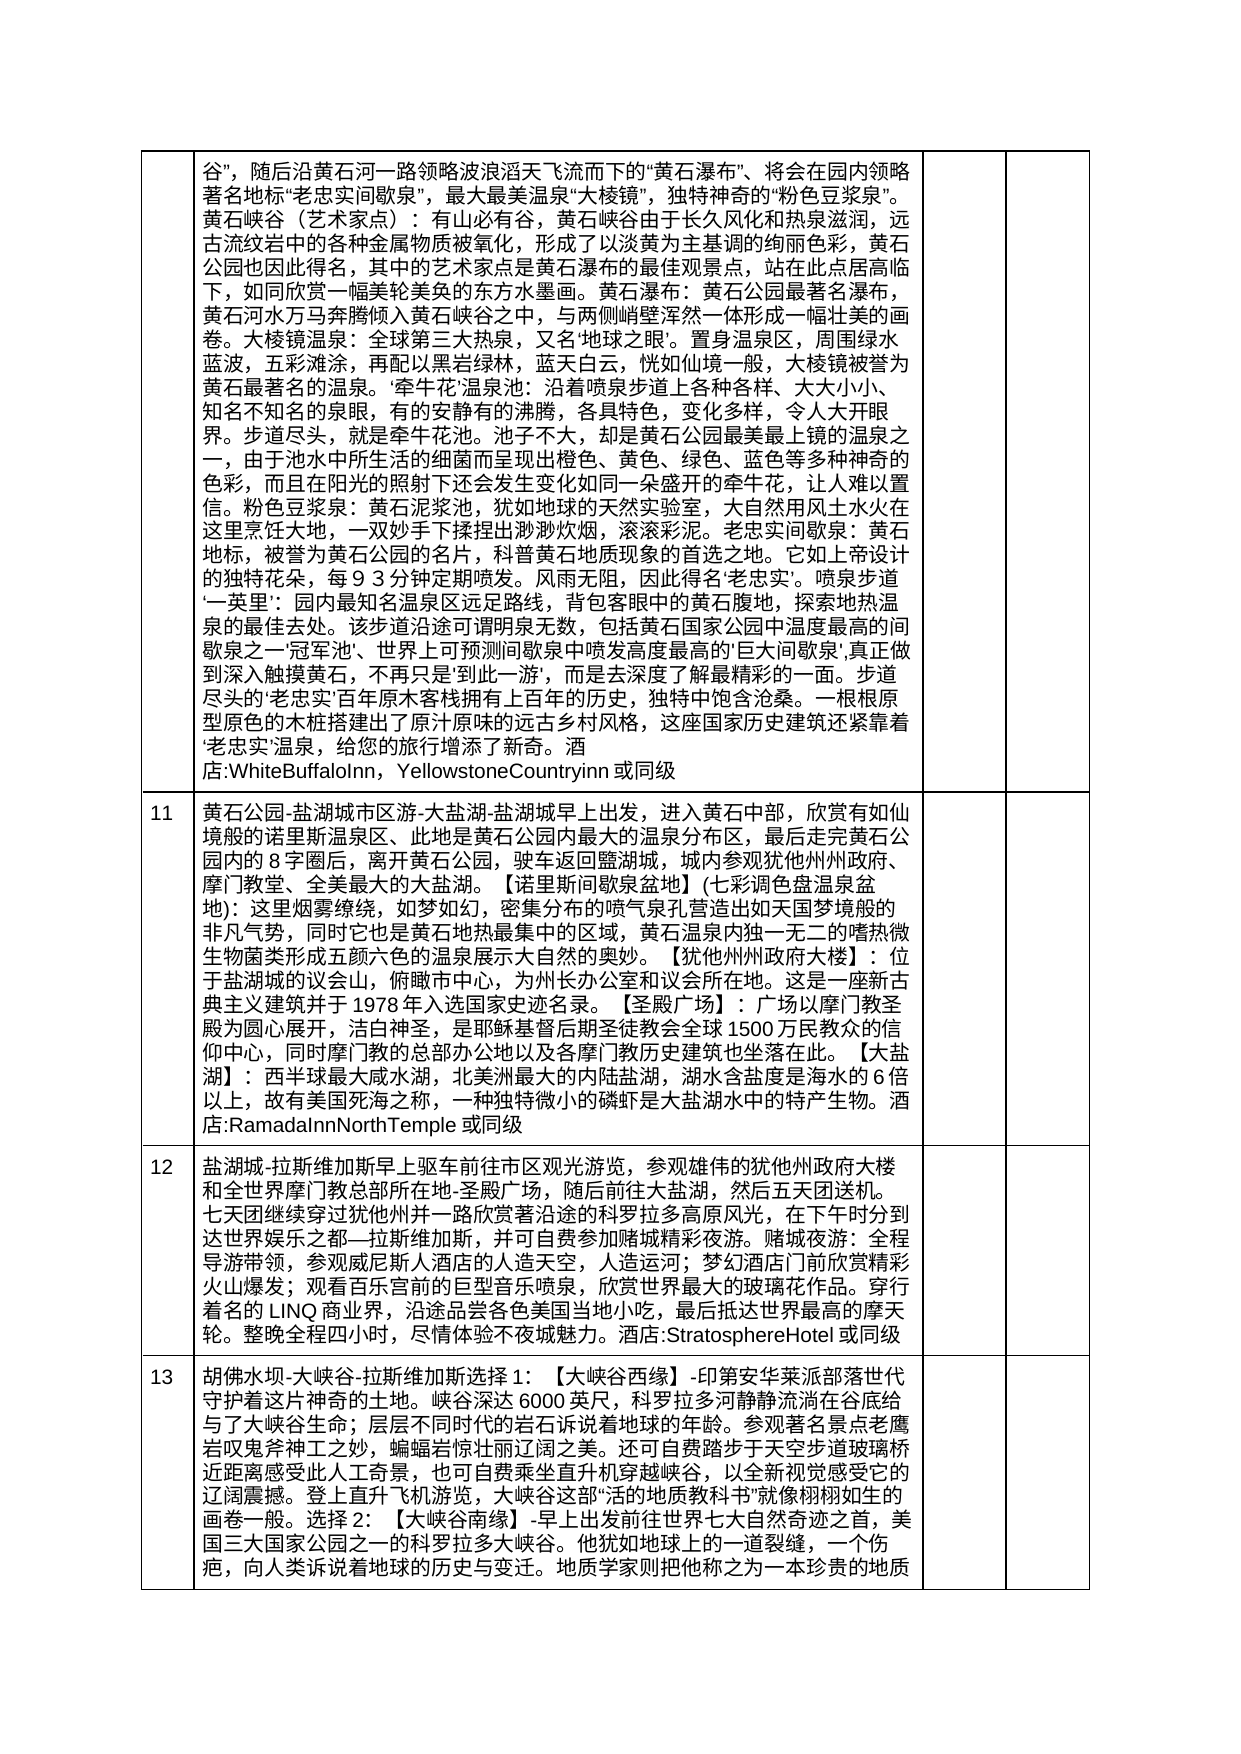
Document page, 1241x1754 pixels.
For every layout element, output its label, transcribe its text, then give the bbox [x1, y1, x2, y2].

table_cell 13 [142, 1356, 193, 1588]
table_cell [1007, 152, 1089, 791]
table_cell 黄石公园-盐湖城市区游-大盐湖-盐湖城早上出发，进入黄石中部，欣赏有如仙境般的诺里斯温泉区、此地是黄石公园内最大的温泉分布区，最后走完黄石公园内的8字圈后，离开黄石公园，驶车返回盬湖城，城内参观犹他州州政府、摩门教堂、全美最大的大盐湖。【诺里斯间歇泉盆地】(七彩调色盘温泉盆地)：这里烟雾缭绕，如梦如幻，密集分布的喷气泉孔营造出如天国梦境般的非凡气势，同时它也是黄石地热最集中的区域，黄石温泉内独一无二的嗜热微生物菌类形成五颜六色的温泉展示大自然的奥妙。【犹他州州政府大楼】：位于盐湖城的议会山，俯瞰市中心，为州长办公室和议会所在地。这是一座新古典主义建筑并于1978年入选国家史迹名录。【圣殿广场】：广场以摩门教圣殿为圆心展开，洁白神圣，是耶稣基督后期圣徒教会全球1500万民教众的信仰中心，同时摩门教的总部办公地以及各摩门教历史建筑也坐落在此。【大盐湖】：西半球最大咸水湖，北美洲最大的内陆盐湖，湖水含盐度是海水的6倍以上，故有美国死海之称，一种独特微小的磷虾是大盐湖水中的特产生物。酒店:RamadaInnNorthTemple或同级 [195, 793, 922, 1145]
table_cell [924, 793, 1005, 1145]
table_cell [1007, 1146, 1089, 1355]
table_cell 12 [142, 1146, 193, 1355]
table_cell [924, 1356, 1005, 1588]
table_cell 10 [142, 152, 193, 791]
table_cell [924, 1146, 1005, 1355]
table_cell 盐湖城-拉斯维加斯早上驱车前往市区观光游览，参观雄伟的犹他州政府大楼和全世界摩门教总部所在地-圣殿广场，随后前往大盐湖，然后五天团送机。七天团继续穿过犹他州并一路欣赏著沿途的科罗拉多高原风光，在下午时分到达世界娱乐之都—拉斯维加斯，并可自费参加赌城精彩夜游。赌城夜游：全程导游带领，参观威尼斯人酒店的人造天空，人造运河；梦幻酒店门前欣赏精彩火山爆发；观看百乐宫前的巨型音乐喷泉，欣赏世界最大的玻璃花作品。穿行着名的LINQ商业界，沿途品尝各色美国当地小吃，最后抵达世界最高的摩天轮。整晚全程四小时，尽情体验不夜城魅力。酒店:StratosphereHotel或同级 [195, 1146, 922, 1355]
table_cell 11 [142, 792, 193, 1145]
table_cell [1007, 1356, 1089, 1588]
table_cell [924, 152, 1005, 791]
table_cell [195, 152, 922, 791]
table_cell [195, 1356, 922, 1588]
table_cell [1007, 793, 1089, 1145]
